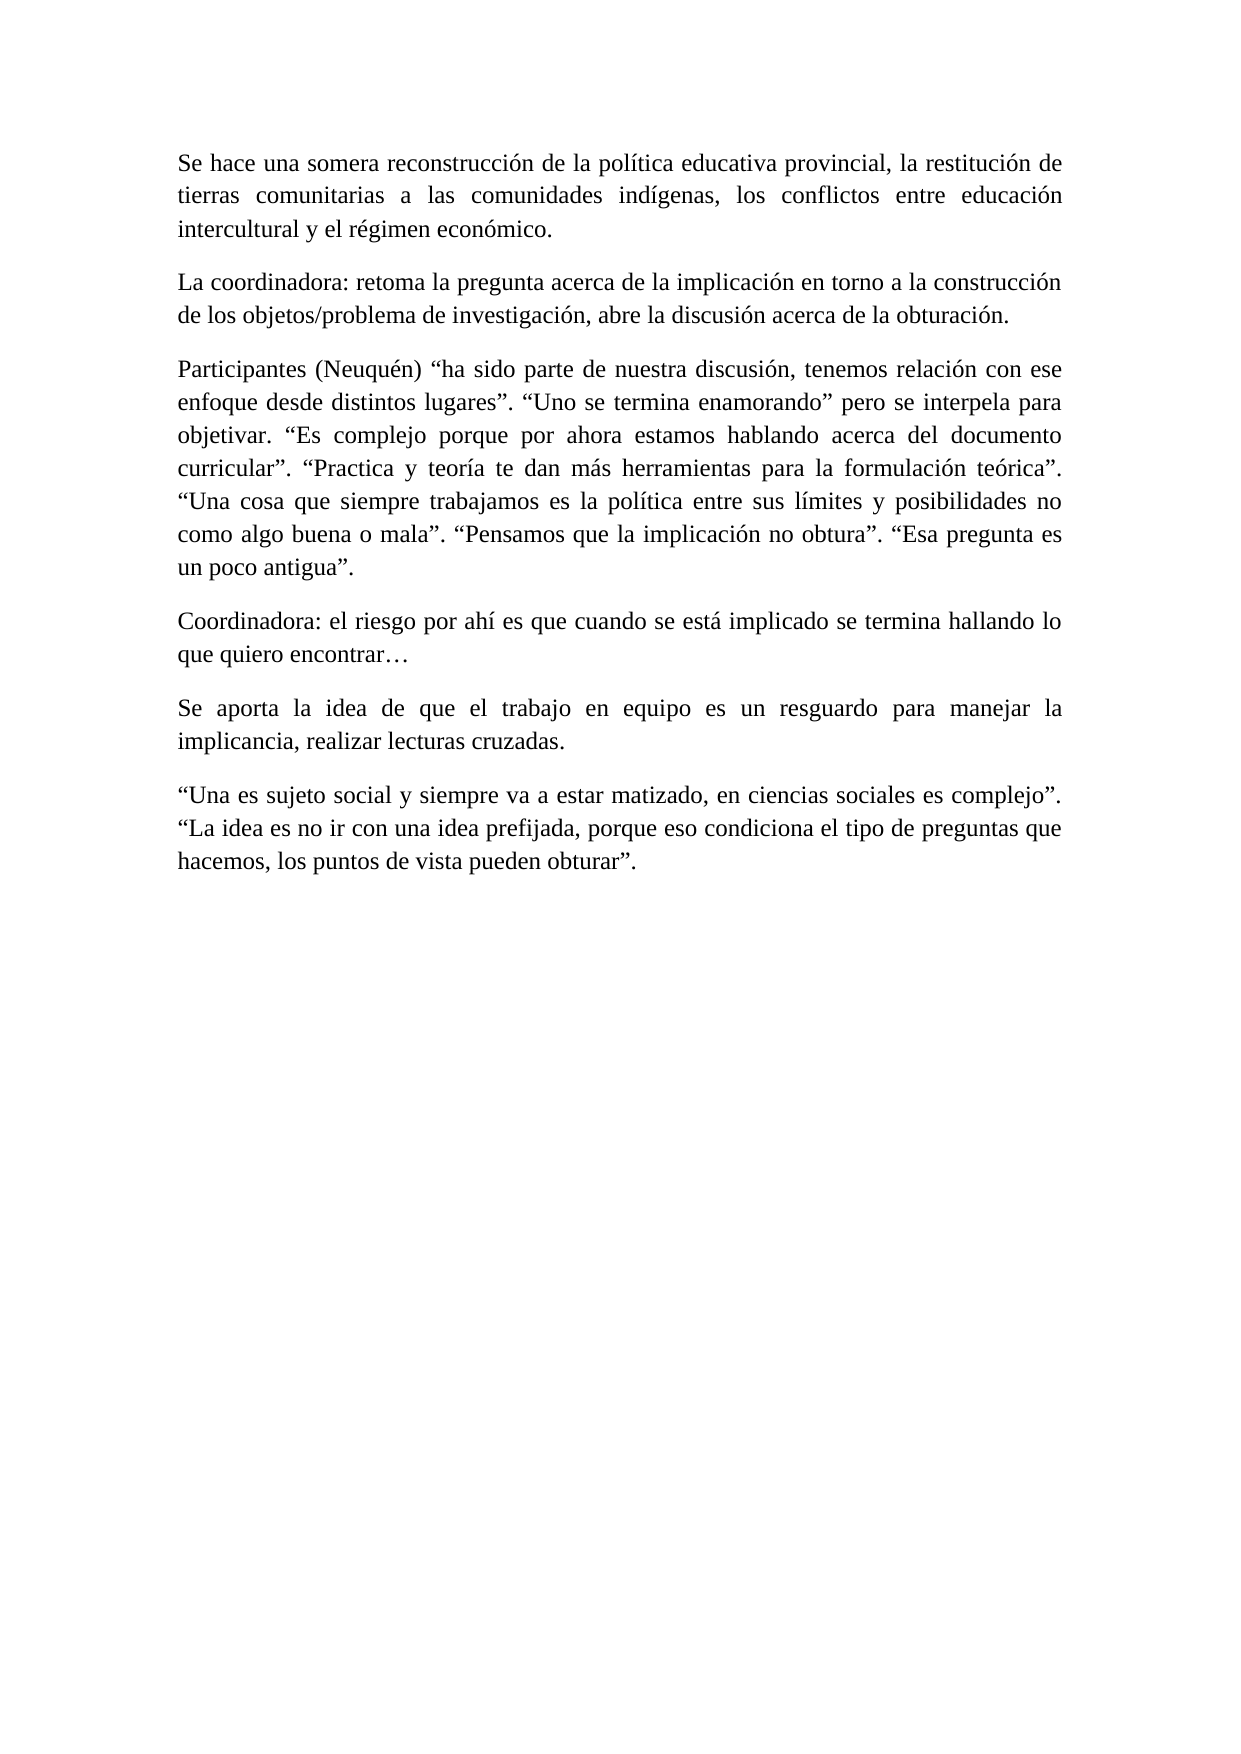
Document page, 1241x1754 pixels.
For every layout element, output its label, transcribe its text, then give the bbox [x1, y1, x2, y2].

text Se hace una somera reconstrucción de la política educativa provincial, la restitución de tierras comunitarias a las comunidades indígenas, los conflictos entre educación intercultural y el régimen económico. [177, 148, 1063, 242]
text La coordinadora: retoma la pregunta acerca de la implicación en torno a la construcción de los objetos/problema de investigación, abre la discusión acerca de la obturación. [177, 267, 1063, 329]
text Coordinadora: el riesgo por ahí es que cuando se está implicado se termina hallando lo que quiero encontrar… [177, 606, 1063, 668]
text Se aporta la idea de que el trabajo en equipo es un resguardo para manejar la implicancia, realizar lecturas cruzadas. [177, 693, 1063, 755]
text Participantes (Neuquén) “ha sido parte de nuestra discusión, tenemos relación con ese enfoque desde distintos lugares”. “Uno se termina enamorando” pero se interpela para objetivar. “Es complejo porque por ahora estamos hablando acerca del documento curricular”. “Practica y teoría te dan más herramientas para la formulación teórica”. “Una cosa que siempre trabajamos es la política entre sus límites y posibilidades no como algo buena o mala”. “Pensamos que la implicación no obtura”. “Esa pregunta es un poco antigua”. [177, 354, 1063, 581]
text “Una es sujeto social y siempre va a estar matizado, en ciencias sociales es complejo”. “La idea es no ir con una idea prefijada, porque eso condiciona el tipo de preguntas que hacemos, los puntos de vista pueden obturar”. [177, 780, 1063, 875]
